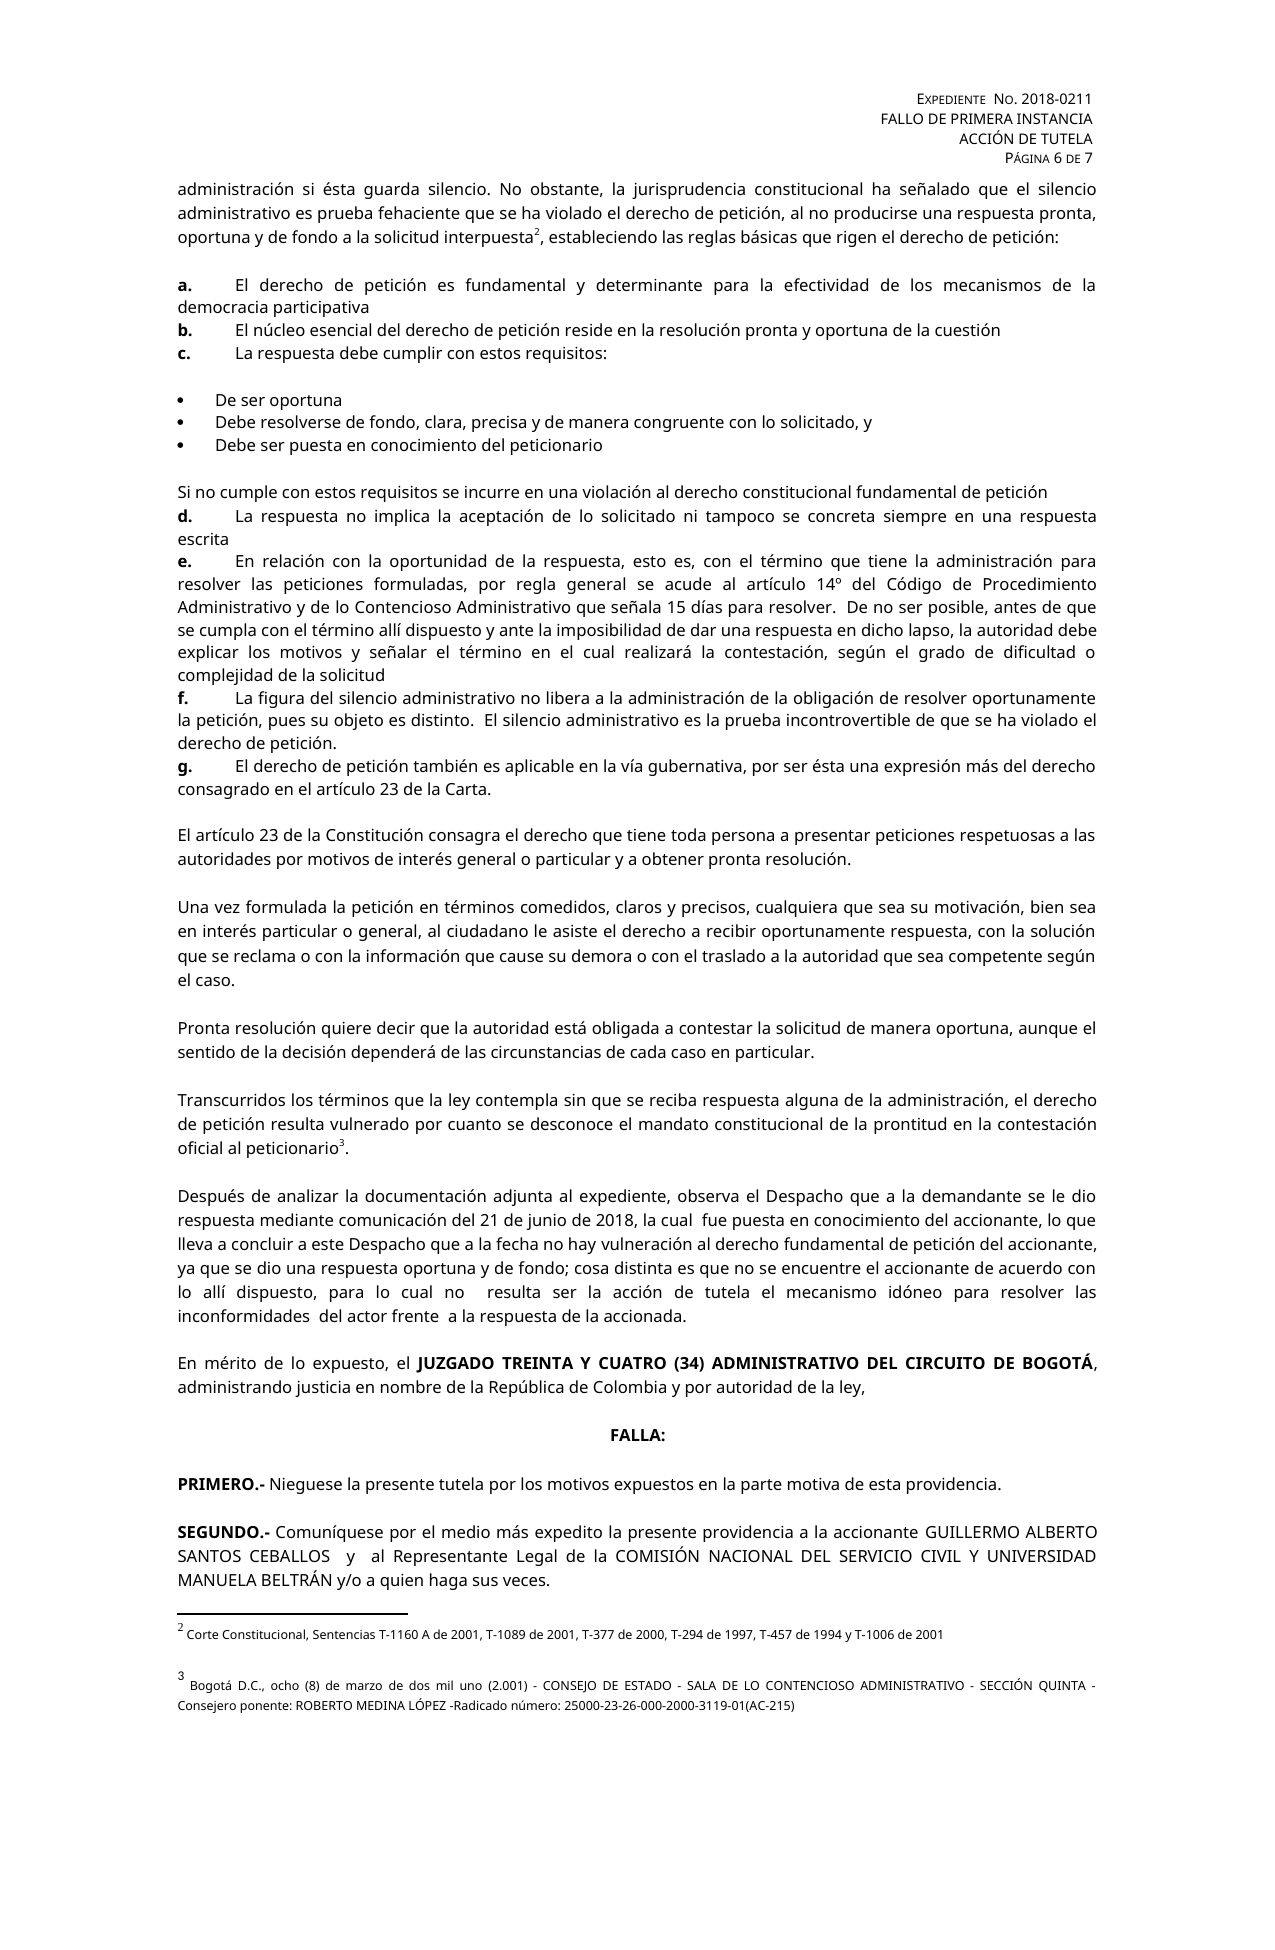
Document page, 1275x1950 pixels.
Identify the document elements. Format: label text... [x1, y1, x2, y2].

list La respuesta debe cumplir con estos requisitos: [177, 342, 1098, 364]
list El derecho de petición también es aplicable en la vía gubernativa, por ser ésta una expresión más del derecho consagrado en el artículo 23 de la Carta. [177, 754, 1098, 800]
text El artículo 23 de la Constitución consagra el derecho que tiene toda persona a presentar peticiones respetuosas a las autoridades por motivos de interés general o particular y a obtener pronta resolución. [177, 824, 1098, 871]
list De ser oportuna [177, 388, 1098, 411]
text En mérito de lo expuesto, el JUZGADO TREINTA Y CUATRO (34) ADMINISTRATIVO DEL CIRCUITO DE BOGOTÁ, administrando justicia en nombre de la República de Colombia y por autoridad de la ley, [177, 1352, 1098, 1399]
list Debe ser puesta en conocimiento del peticionario [177, 434, 1098, 456]
text Una vez formulada la petición en términos comedidos, claros y precisos, cualquiera que sea su motivación, bien sea en interés particular o general, al ciudadano le asiste el derecho a recibir oportunamente respuesta, con la solución que se reclama o con la información que cause su demora o con el traslado a la autoridad que sea competente según el caso. [177, 896, 1098, 991]
text SEGUNDO.- Comuníquese por el medio más expedito la presente providencia a la accionante GUILLERMO ALBERTO SANTOS CEBALLOS y al Representante Legal de la COMISIÓN NACIONAL DEL SERVICIO CIVIL Y UNIVERSIDAD MANUELA BELTRÁN y/o a quien haga sus veces. [177, 1520, 1098, 1591]
text Después de analizar la documentación adjunta al expediente, observa el Despacho que a la demandante se le dio respuesta mediante comunicación del 21 de junio de 2018, la cual fue puesta en conocimiento del accionante, lo que lleva a concluir a este Despacho que a la fecha no hay vulneración al derecho fundamental de petición del accionante, ya que se dio una respuesta oportuna y de fondo; cosa distinta es que no se encuentre el accionante de acuerdo con lo allí dispuesto, para lo cual no resulta ser la acción de tutela el mecanismo idóneo para resolver las inconformidades del actor frente a la respuesta de la accionada. [177, 1185, 1098, 1328]
list El derecho de petición es fundamental y determinante para la efectividad de los mecanismos de la democracia participativa [177, 273, 1098, 319]
text Si no cumple con estos requisitos se incurre en una violación al derecho constitucional fundamental de petición [177, 481, 1098, 503]
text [177, 177, 1098, 248]
text Transcurridos los términos que la ley contempla sin que se reciba respuesta alguna de la administración, el derecho de petición resulta vulnerado por cuanto se desconoce el mandato constitucional de la prontitud en la contestación oficial al peticionario. [177, 1088, 1098, 1159]
list La respuesta no implica la aceptación de lo solicitado ni tampoco se concreta siempre en una respuesta escrita [177, 504, 1098, 550]
list El núcleo esencial del derecho de petición reside en la resolución pronta y oportuna de la cuestión [177, 319, 1098, 342]
text FALLA: [177, 1424, 1098, 1447]
text PRIMERO.- Nieguese la presente tutela por los motivos expuestos en la parte motiva de esta providencia. [177, 1472, 1098, 1495]
list La figura del silencio administrativo no libera a la administración de la obligación de resolver oportunamente la petición, pues su objeto es distinto. El silencio administrativo es la prueba incontrovertible de que se ha violado el derecho de petición. [177, 686, 1098, 754]
list En relación con la oportunidad de la respuesta, esto es, con el término que tiene la administración para resolver las peticiones formuladas, por regla general se acude al artículo 14º del Código de Procedimiento Administrativo y de lo Contencioso Administrativo que señala 15 días para resolver. De no ser posible, antes de que se cumpla con el término allí dispuesto y ante la imposibilidad de dar una respuesta en dicho lapso, la autoridad debe explicar los motivos y señalar el término en el cual realizará la contestación, según el grado de dificultad o complejidad de la solicitud [177, 550, 1098, 686]
text Pronta resolución quiere decir que la autoridad está obligada a contestar la solicitud de manera oportuna, aunque el sentido de la decisión dependerá de las circunstancias de cada caso en particular. [177, 1016, 1098, 1063]
list Debe resolverse de fondo, clara, precisa y de manera congruente con lo solicitado, y [177, 411, 1098, 434]
